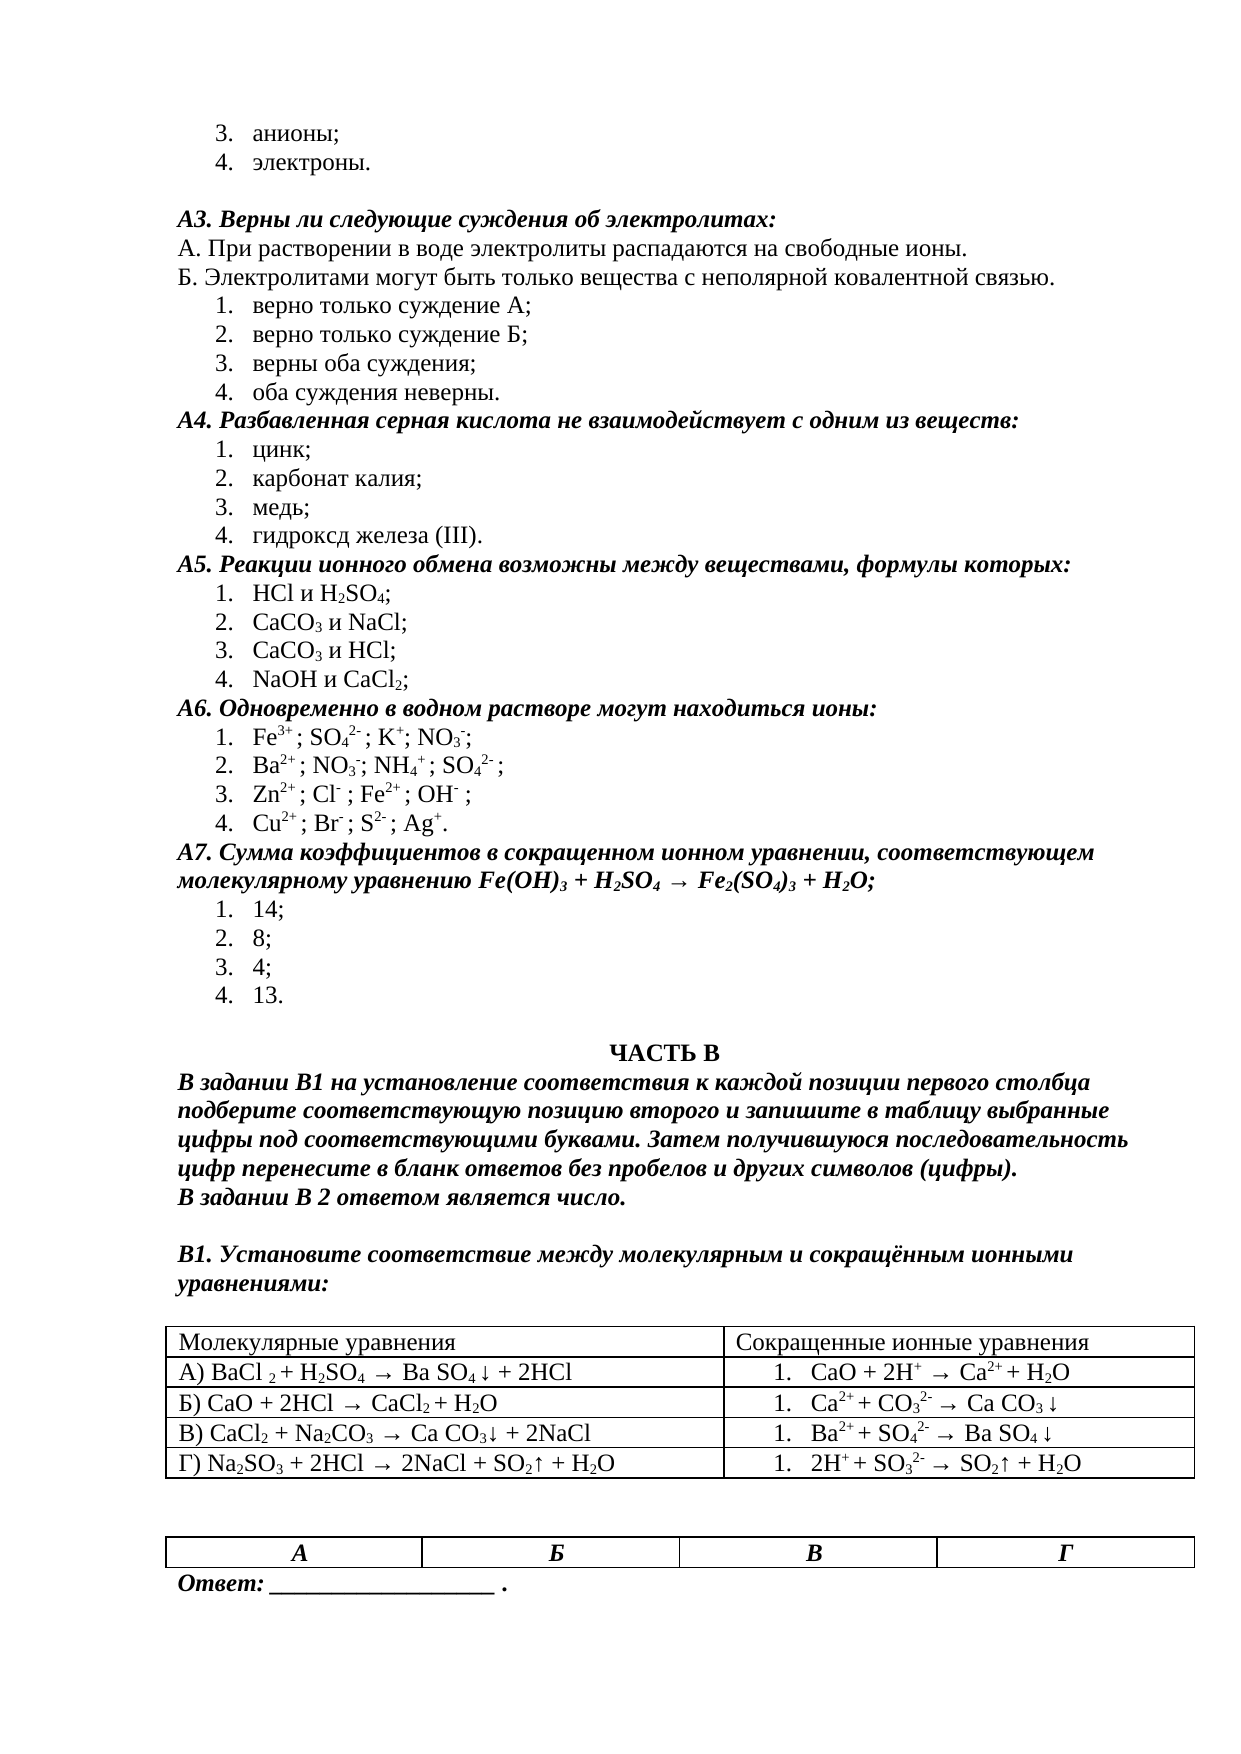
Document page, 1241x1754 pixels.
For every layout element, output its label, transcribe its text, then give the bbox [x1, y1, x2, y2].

text А3. Верны ли следующие суждения об электролитах: [177, 204, 1152, 233]
text В задании В 2 ответом является число. [177, 1182, 1152, 1211]
table_cell 2H+ + SO32- → SO2↑ + H2O [725, 1448, 1194, 1477]
text А4. Разбавленная серная кислота не взаимодействует с одним из веществ: [177, 406, 1152, 434]
table_cell A) ВаСl 2 + H2SO4 → Ва SO4 ↓ + 2HCl [167, 1358, 723, 1386]
table_header В [680, 1538, 936, 1567]
list Zn2+ ; Cl- ; Fe2+ ; OH- ; [215, 779, 1152, 808]
table_header А [167, 1538, 421, 1567]
list CaCO3 и NaСl; [215, 607, 1152, 636]
list Cu2+ ; Br- ; S2- ; Ag+. [215, 808, 1152, 837]
table_cell Г) Na2SO3 + 2HCl → 2NaCl + SO2↑ + H2O [167, 1448, 723, 1477]
list НCl и Н2SO4; [215, 578, 1152, 607]
list цинк; [215, 434, 1152, 463]
table_cell Ва2+ + SO42- → Ва SO4 ↓ [725, 1418, 1194, 1447]
list гидроксд железа (III). [215, 521, 1152, 549]
list Ba2+ ; NO3-; NH4+ ; SO42- ; [215, 751, 1152, 779]
list оба суждения неверны. [215, 377, 1152, 406]
list верны оба суждения; [215, 348, 1152, 377]
table_header Г [938, 1538, 1194, 1567]
list NaOH и CaCl2; [215, 664, 1152, 693]
list верно только суждение Б; [215, 319, 1152, 348]
list 13. [215, 981, 1152, 1009]
list анионы; [215, 118, 1152, 147]
text А7. Сумма коэффициентов в сокращенном ионном уравнении, соответствующем молекулярному уравнению Fe(OH)3 + H2SO4 → Fe2(SO4)3 + H2O; [177, 837, 1152, 894]
list 4; [215, 952, 1152, 981]
text В1. Установите соответствие между молекулярным и сокращённым ионными уравнениями: [177, 1239, 1152, 1297]
text А. При растворении в воде электролиты распадаются на свободные ионы. [177, 233, 1152, 262]
list 8; [215, 923, 1152, 952]
table_header Молекулярные уравнения [167, 1327, 723, 1356]
table_cell СaO + 2H+ → Сa2+ + H2O [725, 1358, 1194, 1386]
list электроны. [215, 147, 1152, 176]
list CaCO3 и НСl; [215, 636, 1152, 664]
list Fe3+ ; SO42- ; K+; NO3-; [215, 722, 1152, 751]
text Ответ: __________________ . [177, 1568, 1152, 1597]
list карбонат калия; [215, 463, 1152, 492]
table_header Б [423, 1538, 679, 1567]
list медь; [215, 492, 1152, 521]
list верно только суждение А; [215, 291, 1152, 319]
text Б. Электролитами могут быть только вещества с неполярной ковалентной связью. [177, 262, 1152, 291]
table_cell Б) СaO + 2HCl → СaCl2 + H2O [167, 1388, 723, 1417]
table_cell Сa2+ + CO32- → Cа CO3 ↓ [725, 1388, 1194, 1417]
text А6. Одновременно в водном растворе могут находиться ионы: [177, 693, 1152, 722]
text В задании В1 на установление соответствия к каждой позиции первого столбца подберите соответствующую позицию второго и запишите в таблицу выбранные цифры под соответствующими буквами. Затем получившуюся последовательность цифр перенесите в бланк ответов без пробелов и других символов (цифры). [177, 1067, 1152, 1182]
table_header Сокращенные ионные уравнения [725, 1327, 1194, 1356]
text А5. Реакции ионного обмена возможны между веществами, формулы которых: [177, 549, 1152, 578]
text ЧАСТЬ В [177, 1038, 1152, 1067]
table_cell B) CaCl2 + Na2CO3 → Ca CO3↓ + 2NaCl [167, 1418, 723, 1447]
list 14; [215, 894, 1152, 923]
